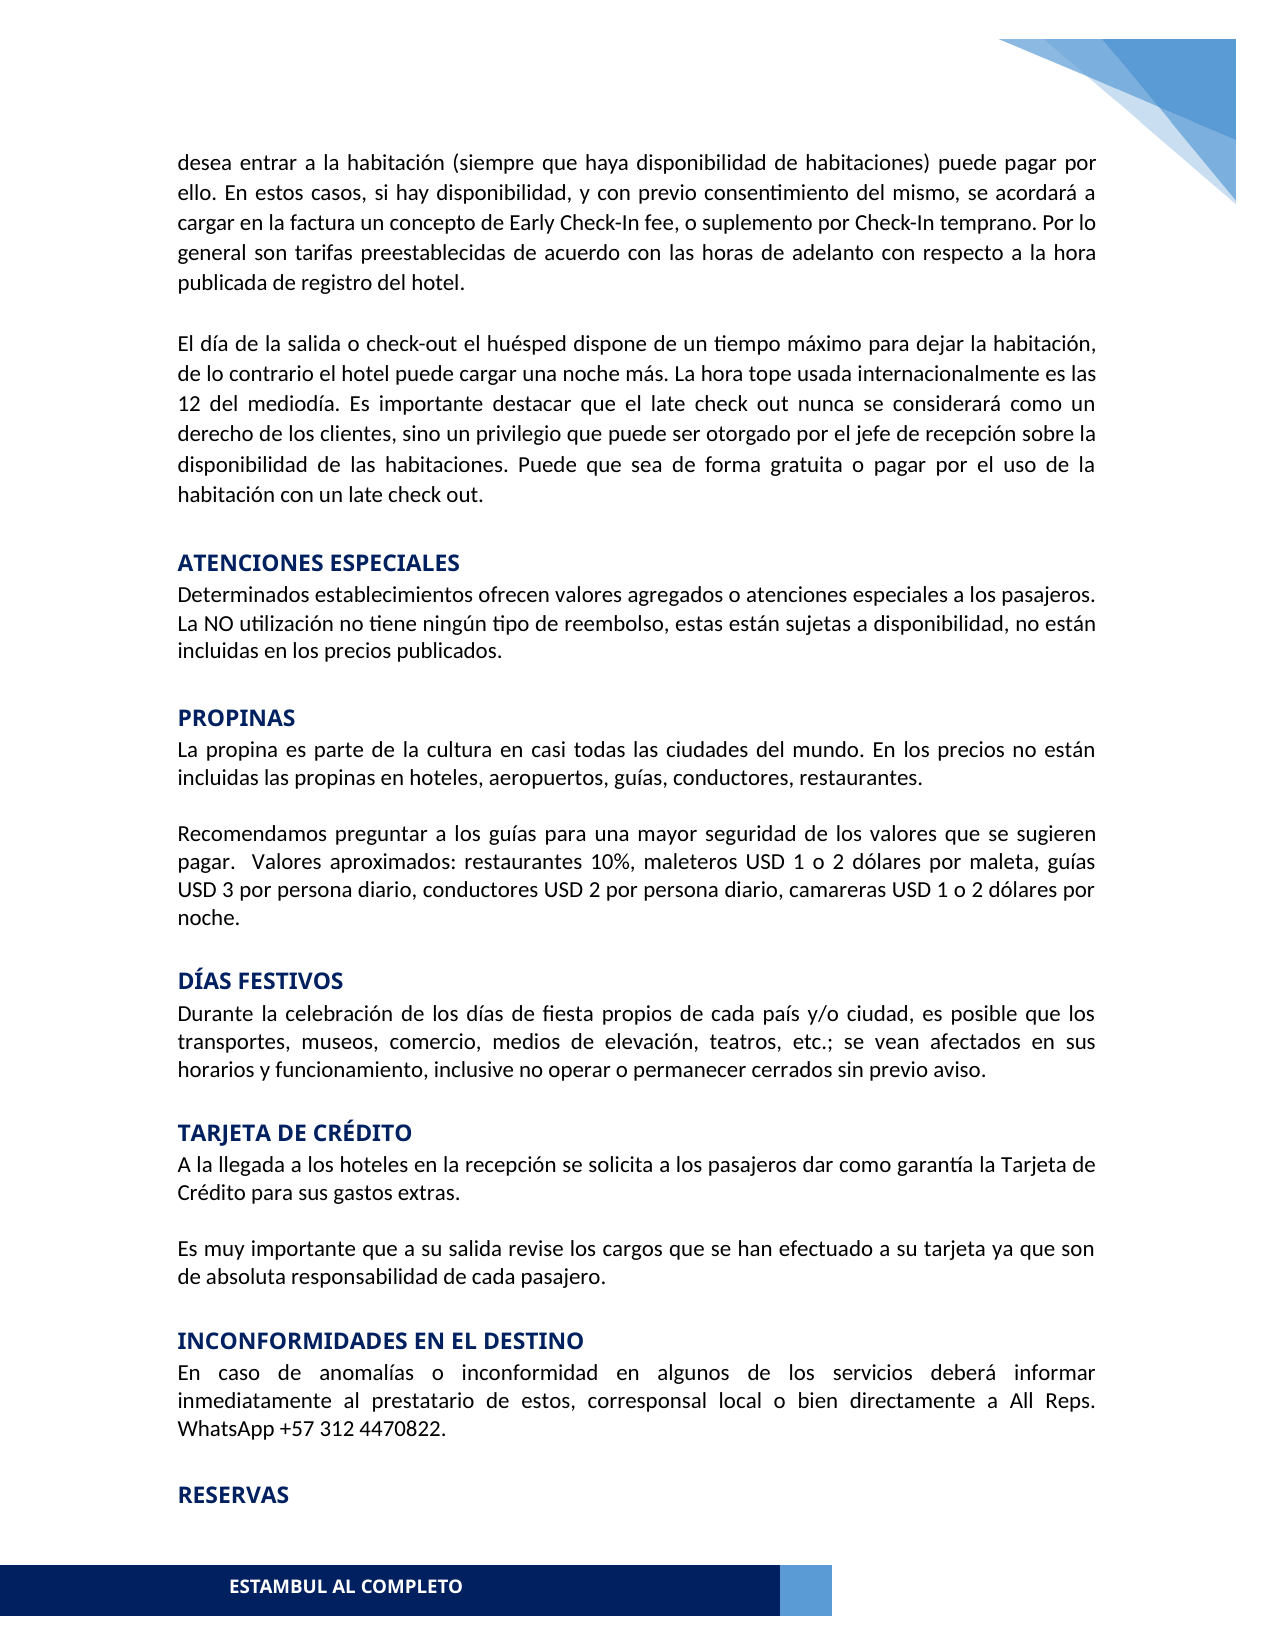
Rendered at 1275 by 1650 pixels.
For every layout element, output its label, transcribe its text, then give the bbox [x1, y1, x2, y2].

text Determinados establecimientos ofrecen valores agregados o atenciones especiales a los pasajeros. La NO utilización no tiene ningún tipo de reembolso, estas están sujetas a disponibilidad, no están incluidas en los precios publicados. [177, 581, 1098, 665]
text DÍAS FESTIVOS [177, 965, 1098, 996]
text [177, 148, 1098, 296]
text A la llegada a los hoteles en la recepción se solicita a los pasajeros dar como garantía la Tarjeta de Crédito para sus gastos extras. [177, 1150, 1098, 1206]
text El día de la salida o check-out el huésped dispone de un tiempo máximo para dejar la habitación, de lo contrario el hotel puede cargar una noche más. La hora tope usada internacionalmente es las 12 del mediodía. Es importante destacar que el late check out nunca se considerará como un derecho de los clientes, sino un privilegio que puede ser otorgado por el jefe de recepción sobre la disponibilidad de las habitaciones. Puede que sea de forma gratuita o pagar por el uso de la habitación con un late check out. [177, 329, 1098, 508]
text RESERVAS [177, 1479, 1098, 1510]
text PROPINAS [177, 701, 1098, 733]
text Recomendamos preguntar a los guías para una mayor seguridad de los valores que se sugieren pagar. Valores aproximados: restaurantes 10%, maleteros USD 1 o 2 dólares por maleta, guías USD 3 por persona diario, conductores USD 2 por persona diario, camareras USD 1 o 2 dólares por noche. [177, 819, 1098, 931]
text TARJETA DE CRÉDITO [177, 1117, 1098, 1148]
text ATENCIONES ESPECIALES [177, 547, 1098, 578]
text Es muy importante que a su salida revise los cargos que se han efectuado a su tarjeta ya que son de absoluta responsabilidad de cada pasajero. [177, 1234, 1098, 1291]
text En caso de anomalías o inconformidad en algunos de los servicios deberá informar inmediatamente al prestatario de estos, corresponsal local o bien directamente a All Reps. WhatsApp +57 312 4470822. [177, 1358, 1098, 1442]
text INCONFORMIDADES EN EL DESTINO [177, 1324, 1098, 1356]
picture [997, 39, 1236, 205]
text Durante la celebración de los días de fiesta propios de cada país y/o ciudad, es posible que los transportes, museos, comercio, medios de elevación, teatros, etc.; se vean afectados en sus horarios y funcionamiento, inclusive no operar o permanecer cerrados sin previo aviso. [177, 999, 1098, 1083]
text La propina es parte de la cultura en casi todas las ciudades del mundo. En los precios no están incluidas las propinas en hoteles, aeropuertos, guías, conductores, restaurantes. [177, 735, 1098, 791]
